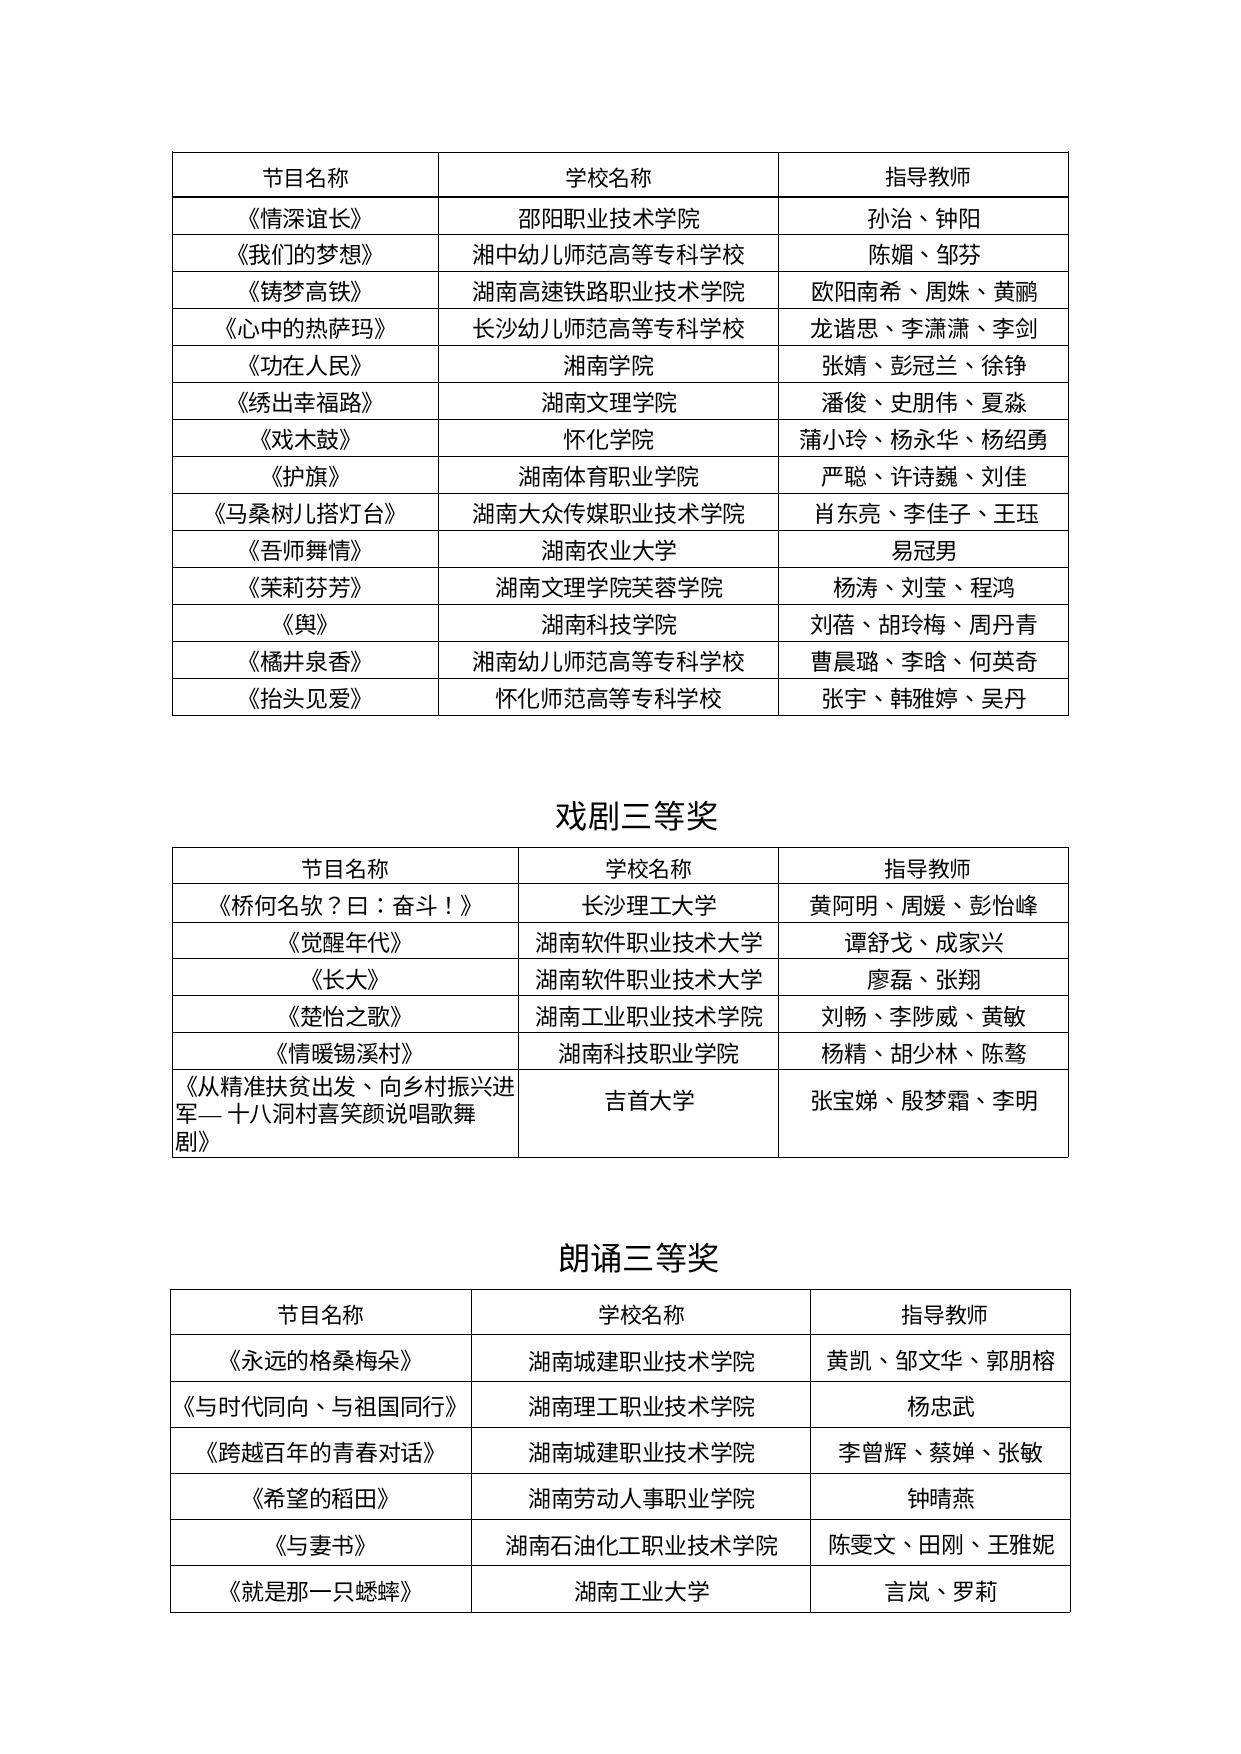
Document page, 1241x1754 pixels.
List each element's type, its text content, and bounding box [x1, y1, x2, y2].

table_cell 湖南文理学院 [439, 383, 778, 419]
table_cell 湘南学院 [439, 346, 778, 382]
table_cell 刘蓓、胡玲梅、周丹青 [779, 605, 1068, 641]
table_cell 《永远的格桑梅朵》 [171, 1335, 471, 1381]
table_cell 张宇、韩雅婷、吴丹 [779, 679, 1068, 715]
table_cell 陈媚、邹芬 [779, 235, 1068, 271]
table_cell 湖南石油化工职业技术学院 [472, 1520, 810, 1565]
table_cell 湖南理工职业技术学院 [472, 1382, 810, 1427]
table_cell 陈雯文、田刚、王雅妮 [811, 1520, 1070, 1565]
table_cell 杨涛、刘莹、程鸿 [779, 568, 1068, 603]
table_cell 湖南城建职业技术学院 [472, 1335, 810, 1381]
table_cell 邵阳职业技术学院 [439, 198, 778, 234]
table_cell 言岚、罗莉 [811, 1566, 1070, 1612]
table_cell 《护旗》 [173, 457, 438, 493]
table_cell 杨精、胡少林、陈骜 [779, 1033, 1068, 1069]
table_header 指导教师 [779, 153, 1068, 196]
table_cell 严聪、许诗巍、刘佳 [779, 457, 1068, 493]
table_cell 湖南劳动人事职业学院 [472, 1474, 810, 1519]
table_cell 湖南高速铁路职业技术学院 [439, 272, 778, 308]
table_cell 湖南工业大学 [472, 1566, 810, 1612]
table_cell 肖东亮、李佳子、王珏 [779, 494, 1068, 529]
table_cell 易冠男 [779, 531, 1068, 567]
table_cell 《绣出幸福路》 [173, 383, 438, 419]
table_cell 《舆》 [173, 605, 438, 641]
table_cell 湖南农业大学 [439, 531, 778, 567]
table_cell 长沙理工大学 [519, 884, 778, 921]
table_cell 湘南幼儿师范高等专科学校 [439, 642, 778, 677]
table_cell 湖南工业职业技术学院 [519, 996, 778, 1032]
table_cell 钟晴燕 [811, 1474, 1070, 1519]
table_cell 潘俊、史朋伟、夏淼 [779, 383, 1068, 419]
table_cell 《我们的梦想》 [173, 235, 438, 271]
table_cell 湘中幼儿师范高等专科学校 [439, 235, 778, 271]
table_header 指导教师 [811, 1290, 1070, 1334]
table_cell 《桥何名欤？曰：奋斗！》 [173, 884, 518, 921]
table_header 节目名称 [173, 153, 438, 196]
table_cell 廖磊、张翔 [779, 959, 1068, 995]
table_cell 《抬头见爱》 [173, 679, 438, 715]
table_cell 《跨越百年的青春对话》 [171, 1428, 471, 1473]
table_cell 《功在人民》 [173, 346, 438, 382]
table_cell 《情深谊长》 [173, 198, 438, 234]
table_cell 黄凯、邹文华、郭朋榕 [811, 1335, 1070, 1381]
table_cell 长沙幼儿师范高等专科学校 [439, 309, 778, 345]
table_header 学校名称 [519, 848, 778, 883]
table_cell 湖南文理学院芙蓉学院 [439, 568, 778, 603]
table_cell 《就是那一只蟋蟀》 [171, 1566, 471, 1612]
table_header 学校名称 [472, 1290, 810, 1334]
table_cell 怀化师范高等专科学校 [439, 679, 778, 715]
table_cell 孙治、钟阳 [779, 198, 1068, 234]
table_cell 《楚怡之歌》 [173, 996, 518, 1032]
text 朗诵三等奖 [558, 1238, 1070, 1279]
table_cell 湖南科技职业学院 [519, 1033, 778, 1069]
text 戏剧三等奖 [555, 796, 1070, 837]
table_cell 《希望的稻田》 [171, 1474, 471, 1519]
table_header 节目名称 [173, 848, 518, 883]
table_header 节目名称 [171, 1290, 471, 1334]
table_cell 蒲小玲、杨永华、杨绍勇 [779, 420, 1068, 456]
table_cell 《心中的热萨玛》 [173, 309, 438, 345]
table_cell 欧阳南希、周姝、黄鹂 [779, 272, 1068, 308]
table_cell 谭舒戈、成家兴 [779, 923, 1068, 958]
table_cell 《觉醒年代》 [173, 923, 518, 958]
table_cell 《吾师舞情》 [173, 531, 438, 567]
table_header 学校名称 [439, 153, 778, 196]
table_cell 湖南科技学院 [439, 605, 778, 641]
table_cell 吉首大学 [519, 1070, 778, 1157]
table_cell 《铸梦高铁》 [173, 272, 438, 308]
table_cell 《茉莉芬芳》 [173, 568, 438, 603]
table_cell 湖南大众传媒职业技术学院 [439, 494, 778, 529]
table_cell 湖南体育职业学院 [439, 457, 778, 493]
table_cell 《马桑树儿搭灯台》 [173, 494, 438, 529]
table_cell 张宝娣、殷梦霜、李明 [779, 1070, 1068, 1157]
table_cell 《与时代同向、与祖国同行》 [171, 1382, 471, 1427]
table_cell 李曾辉、蔡婵、张敏 [811, 1428, 1070, 1473]
table_header 指导教师 [779, 848, 1068, 883]
table_cell 刘畅、李陟威、黄敏 [779, 996, 1068, 1032]
table_cell 《情暖锡溪村》 [173, 1033, 518, 1069]
table_cell 湖南软件职业技术大学 [519, 959, 778, 995]
table_cell 龙谐思、李潇潇、李剑 [779, 309, 1068, 345]
table_cell 黄阿明、周媛、彭怡峰 [779, 884, 1068, 921]
table_cell 怀化学院 [439, 420, 778, 456]
table_cell 杨忠武 [811, 1382, 1070, 1427]
table_cell 张婧、彭冠兰、徐铮 [779, 346, 1068, 382]
table_cell 《橘井泉香》 [173, 642, 438, 677]
table_cell 《长大》 [173, 959, 518, 995]
table_cell 湖南软件职业技术大学 [519, 923, 778, 958]
table_cell 湖南城建职业技术学院 [472, 1428, 810, 1473]
table_cell 《从精准扶贫出发、向乡村振兴进 军— 十八洞村喜笑颜说唱歌舞剧》 [173, 1070, 518, 1157]
table_cell 《与妻书》 [171, 1520, 471, 1565]
table_cell 曹晨璐、李晗、何英奇 [779, 642, 1068, 677]
table_cell 《戏木鼓》 [173, 420, 438, 456]
